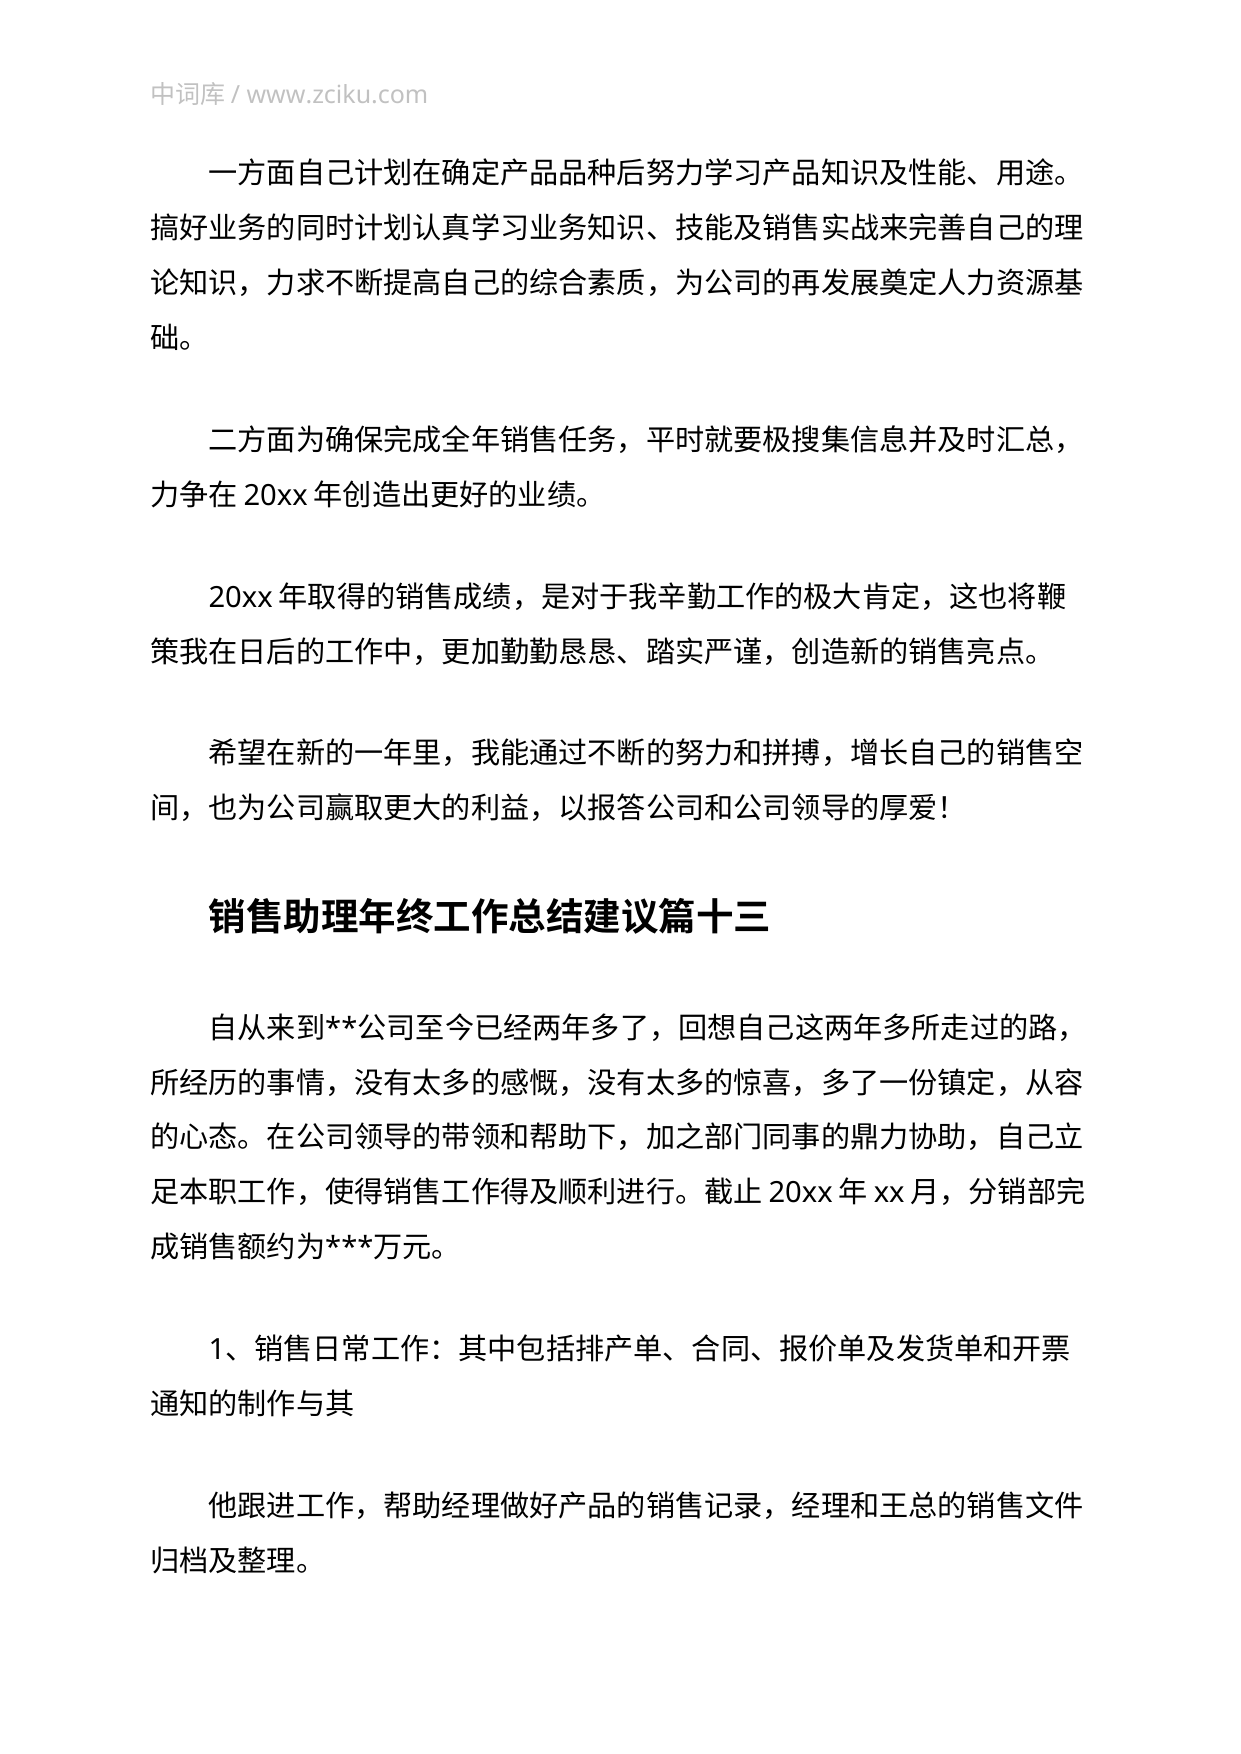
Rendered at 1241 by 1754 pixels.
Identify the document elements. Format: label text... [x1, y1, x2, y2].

text 二方面为确保完成全年销售任务，平时就要极搜集信息并及时汇总，力争在20xx年创造出更好的业绩。 [150, 416, 1090, 514]
text 自从来到**公司至今已经两年多了，回想自己这两年多所走过的路，所经历的事情，没有太多的感慨，没有太多的惊喜，多了一份镇定，从容的心态。在公司领导的带领和帮助下，加之部门同事的鼎力协助，自己立足本职工作，使得销售工作得及顺利进行。截止20xx年xx月，分销部完成销售额约为***万元。 [150, 1004, 1090, 1266]
text 1、销售日常工作：其中包括排产单、合同、报价单及发货单和开票通知的制作与其 [150, 1326, 1090, 1423]
text 希望在新的一年里，我能通过不断的努力和拼搏，增长自己的销售空间，也为公司赢取更大的利益，以报答公司和公司领导的厚爱！ [150, 730, 1090, 827]
text 他跟进工作，帮助经理做好产品的销售记录，经理和王总的销售文件归档及整理。 [150, 1483, 1090, 1580]
text 一方面自己计划在确定产品品种后努力学习产品知识及性能、用途。搞好业务的同时计划认真学习业务知识、技能及销售实战来完善自己的理论知识，力求不断提高自己的综合素质，为公司的再发展奠定人力资源基础。 [150, 150, 1090, 357]
text 销售助理年终工作总结建议篇十三 [150, 887, 1090, 941]
text 20xx年取得的销售成绩，是对于我辛勤工作的极大肯定，这也将鞭策我在日后的工作中，更加勤勤恳恳、踏实严谨，创造新的销售亮点。 [150, 573, 1090, 671]
